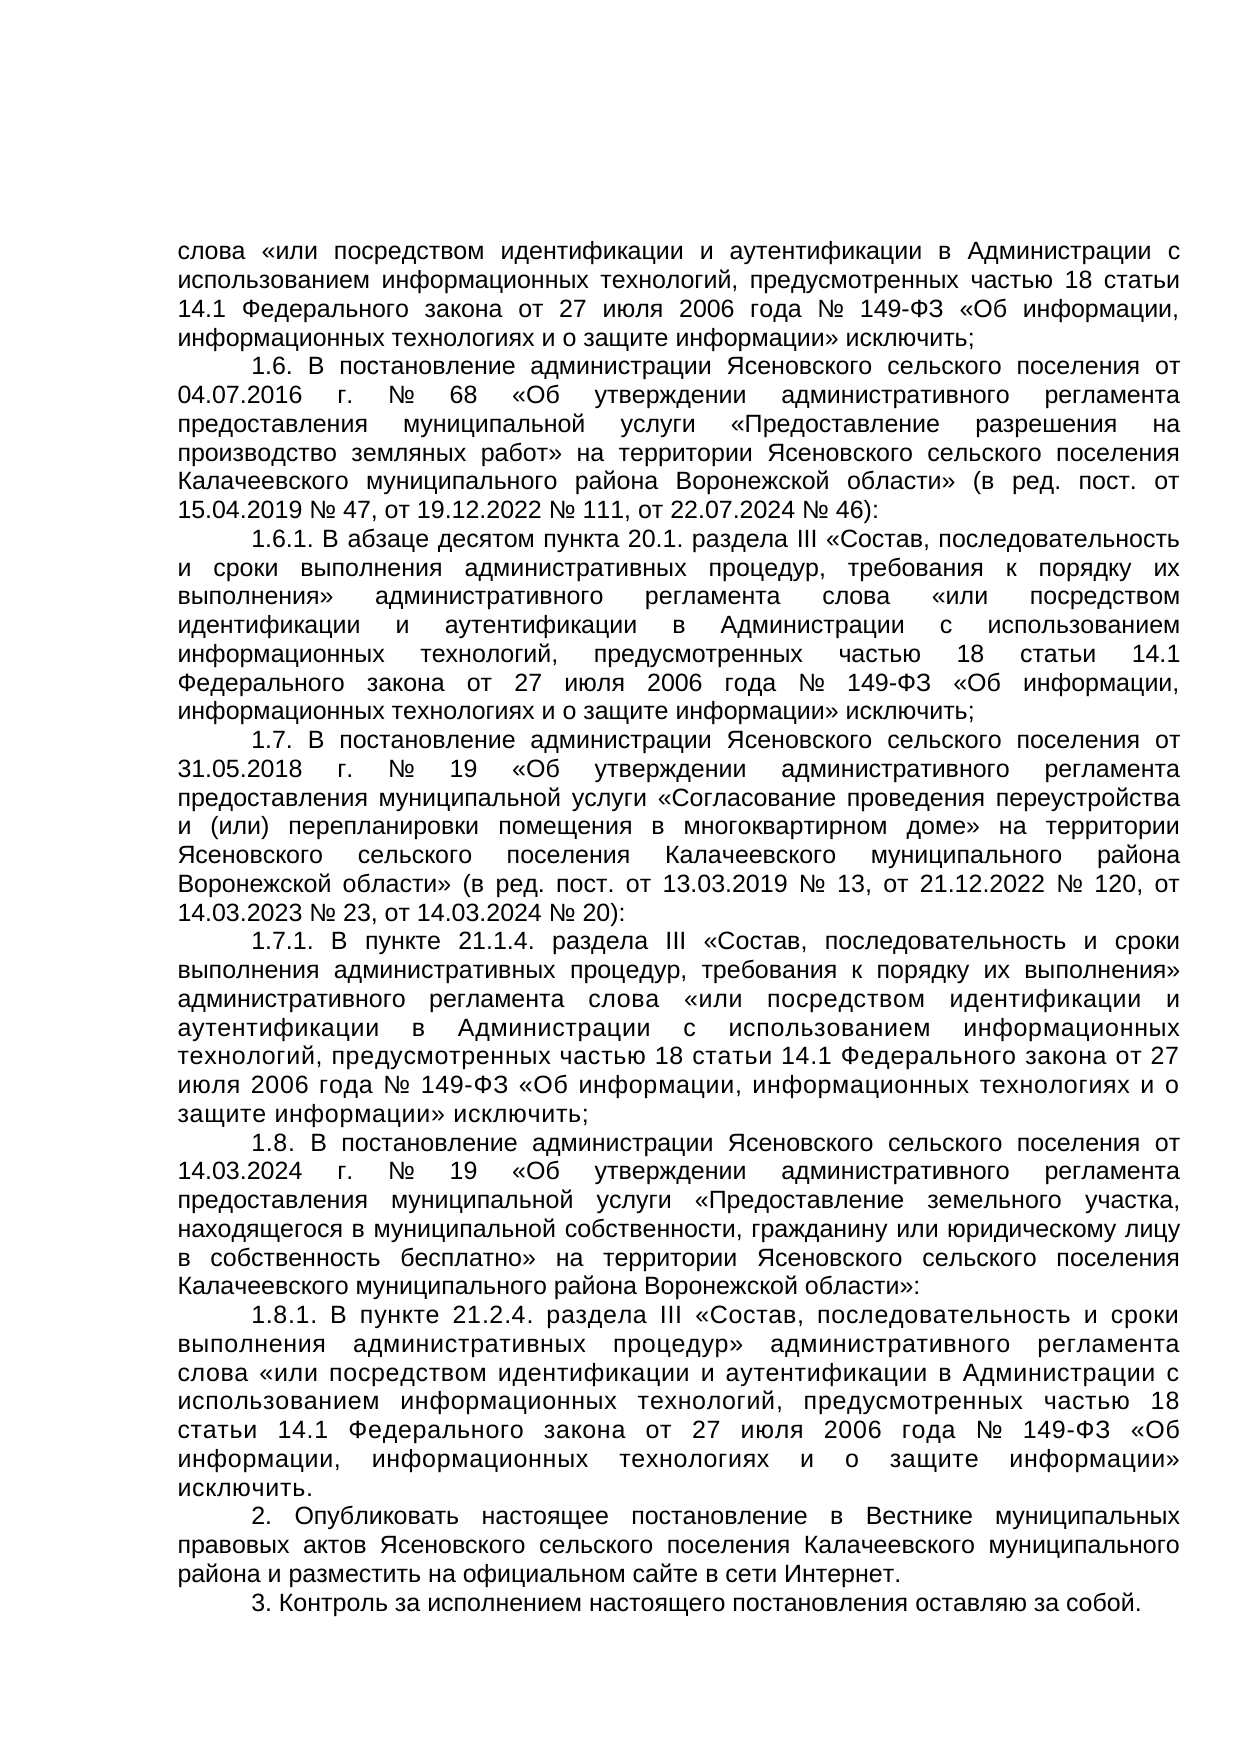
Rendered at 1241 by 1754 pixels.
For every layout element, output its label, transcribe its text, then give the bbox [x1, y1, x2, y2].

text 1.7.1. В пункте 21.1.4. раздела III «Состав, последовательность и сроки выполнения административных процедур, требования к порядку их выполнения» административного регламента слова «или посредством идентификации и аутентификации в Администрации с использованием информационных технологий, предусмотренных частью 18 статьи 14.1 Федерального закона от 27 июля 2006 года № 149-ФЗ «Об информации, информационных технологиях и о защите информации» исключить; [177, 926, 1181, 1127]
text 1.6.1. В абзаце десятом пункта 20.1. раздела III «Состав, последовательность и сроки выполнения административных процедур, требования к порядку их выполнения» административного регламента слова «или посредством идентификации и аутентификации в Администрации с использованием информационных технологий, предусмотренных частью 18 статьи 14.1 Федерального закона от 27 июля 2006 года № 149-ФЗ «Об информации, информационных технологиях и о защите информации» исключить; [177, 524, 1181, 725]
text 2. Опубликовать настоящее постановление в Вестнике муниципальных правовых актов Ясеновского сельского поселения Калачеевского муниципального района и разместить на официальном сайте в сети Интернет. [177, 1501, 1181, 1587]
text 1.7. В постановление администрации Ясеновского сельского поселения от 31.05.2018 г. № 19 «Об утверждении административного регламента предоставления муниципальной услуги «Согласование проведения переустройства и (или) перепланировки помещения в многоквартирном доме» на территории Ясеновского сельского поселения Калачеевского муниципального района Воронежской области» (в ред. пост. от 13.03.2019 № 13, от 21.12.2022 № 120, от 14.03.2023 № 23, от 14.03.2024 № 20): [177, 725, 1181, 926]
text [177, 236, 1181, 351]
text 1.6. В постановление администрации Ясеновского сельского поселения от 04.07.2016 г. № 68 «Об утверждении административного регламента предоставления муниципальной услуги «Предоставление разрешения на производство земляных работ» на территории Ясеновского сельского поселения Калачеевского муниципального района Воронежской области» (в ред. пост. от 15.04.2019 № 47, от 19.12.2022 № 111, от 22.07.2024 № 46): [177, 351, 1181, 524]
text 1.8.1. В пункте 21.2.4. раздела III «Состав, последовательность и сроки выполнения административных процедур» административного регламента слова «или посредством идентификации и аутентификации в Администрации с использованием информационных технологий, предусмотренных частью 18 статьи 14.1 Федерального закона от 27 июля 2006 года № 149-ФЗ «Об информации, информационных технологиях и о защите информации» исключить. [177, 1300, 1181, 1501]
text 1.8. В постановление администрации Ясеновского сельского поселения от 14.03.2024 г. № 19 «Об утверждении административного регламента предоставления муниципальной услуги «Предоставление земельного участка, находящегося в муниципальной собственности, гражданину или юридическому лицу в собственность бесплатно» на территории Ясеновского сельского поселения Калачеевского муниципального района Воронежской области»: [177, 1127, 1181, 1300]
text 3. Контроль за исполнением настоящего постановления оставляю за собой. [177, 1587, 1181, 1616]
